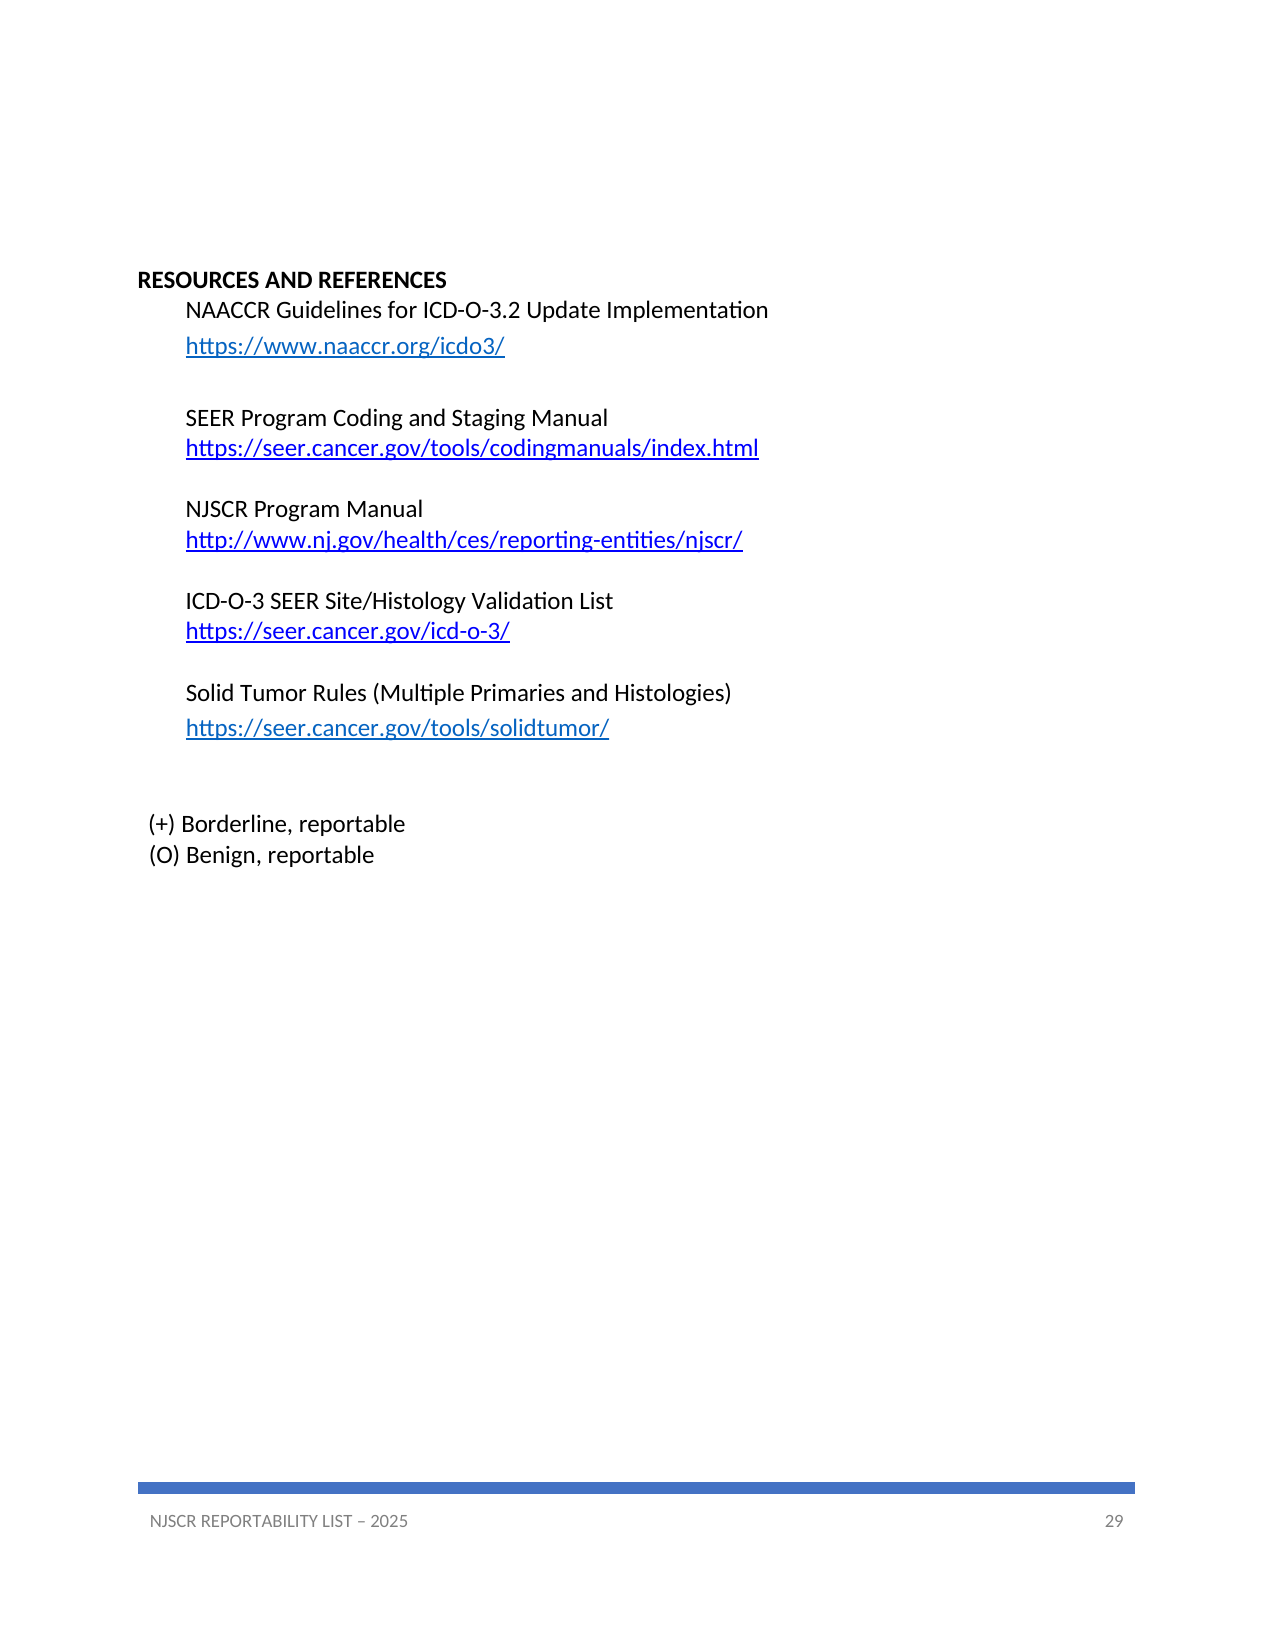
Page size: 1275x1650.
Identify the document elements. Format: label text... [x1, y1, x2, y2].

text (+) Borderline, reportable [148, 809, 1135, 839]
text (O) Benign, reportable [137, 839, 1135, 870]
text ICD-O-3 SEER Site/Histology Validation List https://seer.cancer.gov/icd-o-3/ [185, 585, 640, 646]
text SEER Program Coding and Staging Manual https://seer.cancer.gov/tools/codingmanuals/index.html [185, 402, 1077, 463]
text NAACCR Guidelines for ICD-O-3.2 Update Implementation [185, 294, 835, 325]
text NJSCR Program Manual http://www.nj.gov/health/ces/reporting-entities/njscr/ [185, 493, 775, 554]
text RESOURCES AND REFERENCES [137, 264, 1135, 294]
text https://seer.cancer.gov/tools/solidtumor/ [184, 712, 1135, 743]
text https://www.naaccr.org/icdo3/ [185, 330, 1077, 361]
subtitle Solid Tumor Rules (Multiple Primaries and Histologies) [186, 677, 1135, 708]
